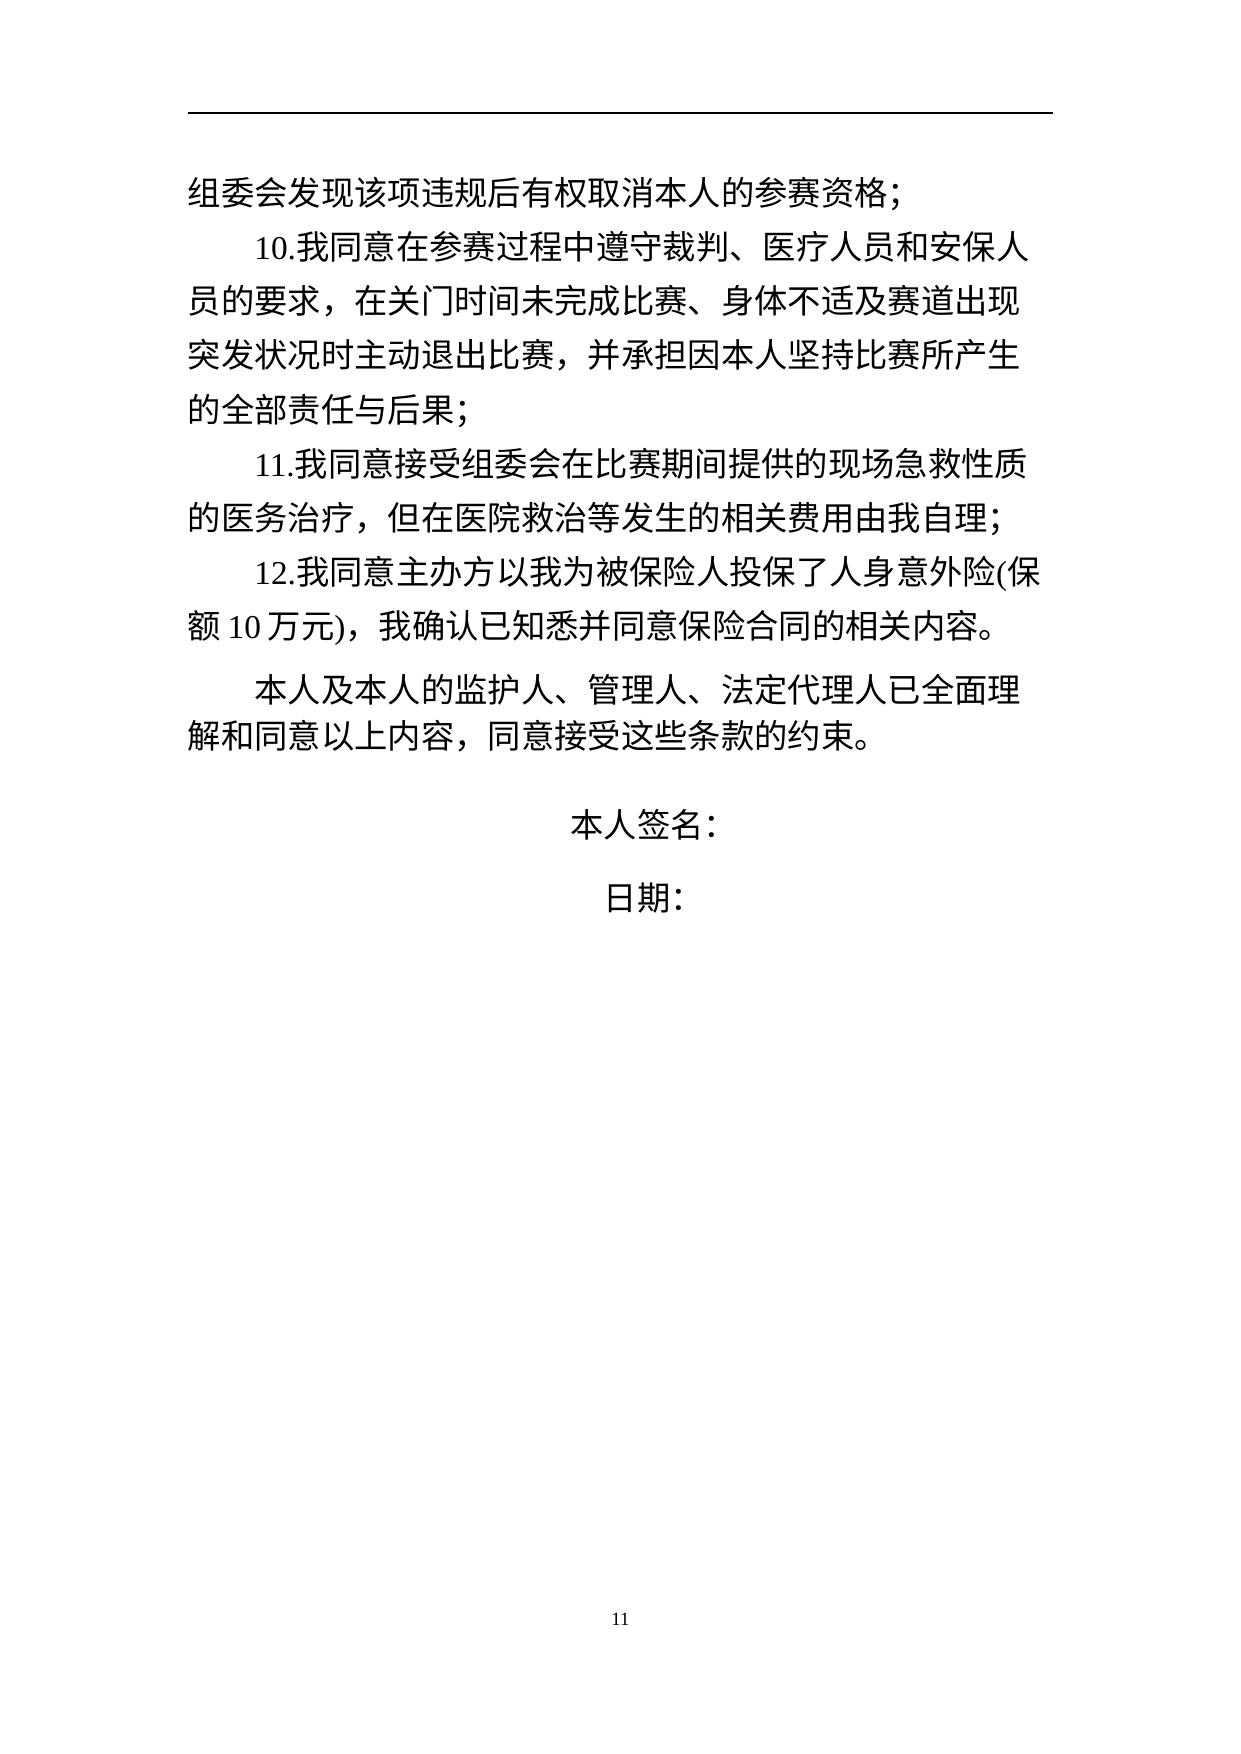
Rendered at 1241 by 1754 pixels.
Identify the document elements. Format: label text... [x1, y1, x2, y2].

text 本人及本人的监护人、管理人、法定代理人已全面理解和同意以上内容，同意接受这些条款的约束。 [187, 666, 1053, 757]
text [187, 162, 1053, 216]
text 日期： [187, 871, 1053, 919]
text 11.我同意接受组委会在比赛期间提供的现场急救性质的医务治疗，但在医院救治等发生的相关费用由我自理； [187, 433, 1053, 541]
text 12.我同意主办方以我为被保险人投保了人身意外险(保额10万元)，我确认已知悉并同意保险合同的相关内容。 [187, 541, 1053, 649]
text 本人签名： [187, 799, 1053, 847]
text 10.我同意在参赛过程中遵守裁判、医疗人员和安保人员的要求，在关门时间未完成比赛、身体不适及赛道出现突发状况时主动退出比赛，并承担因本人坚持比赛所产生的全部责任与后果； [187, 216, 1053, 433]
